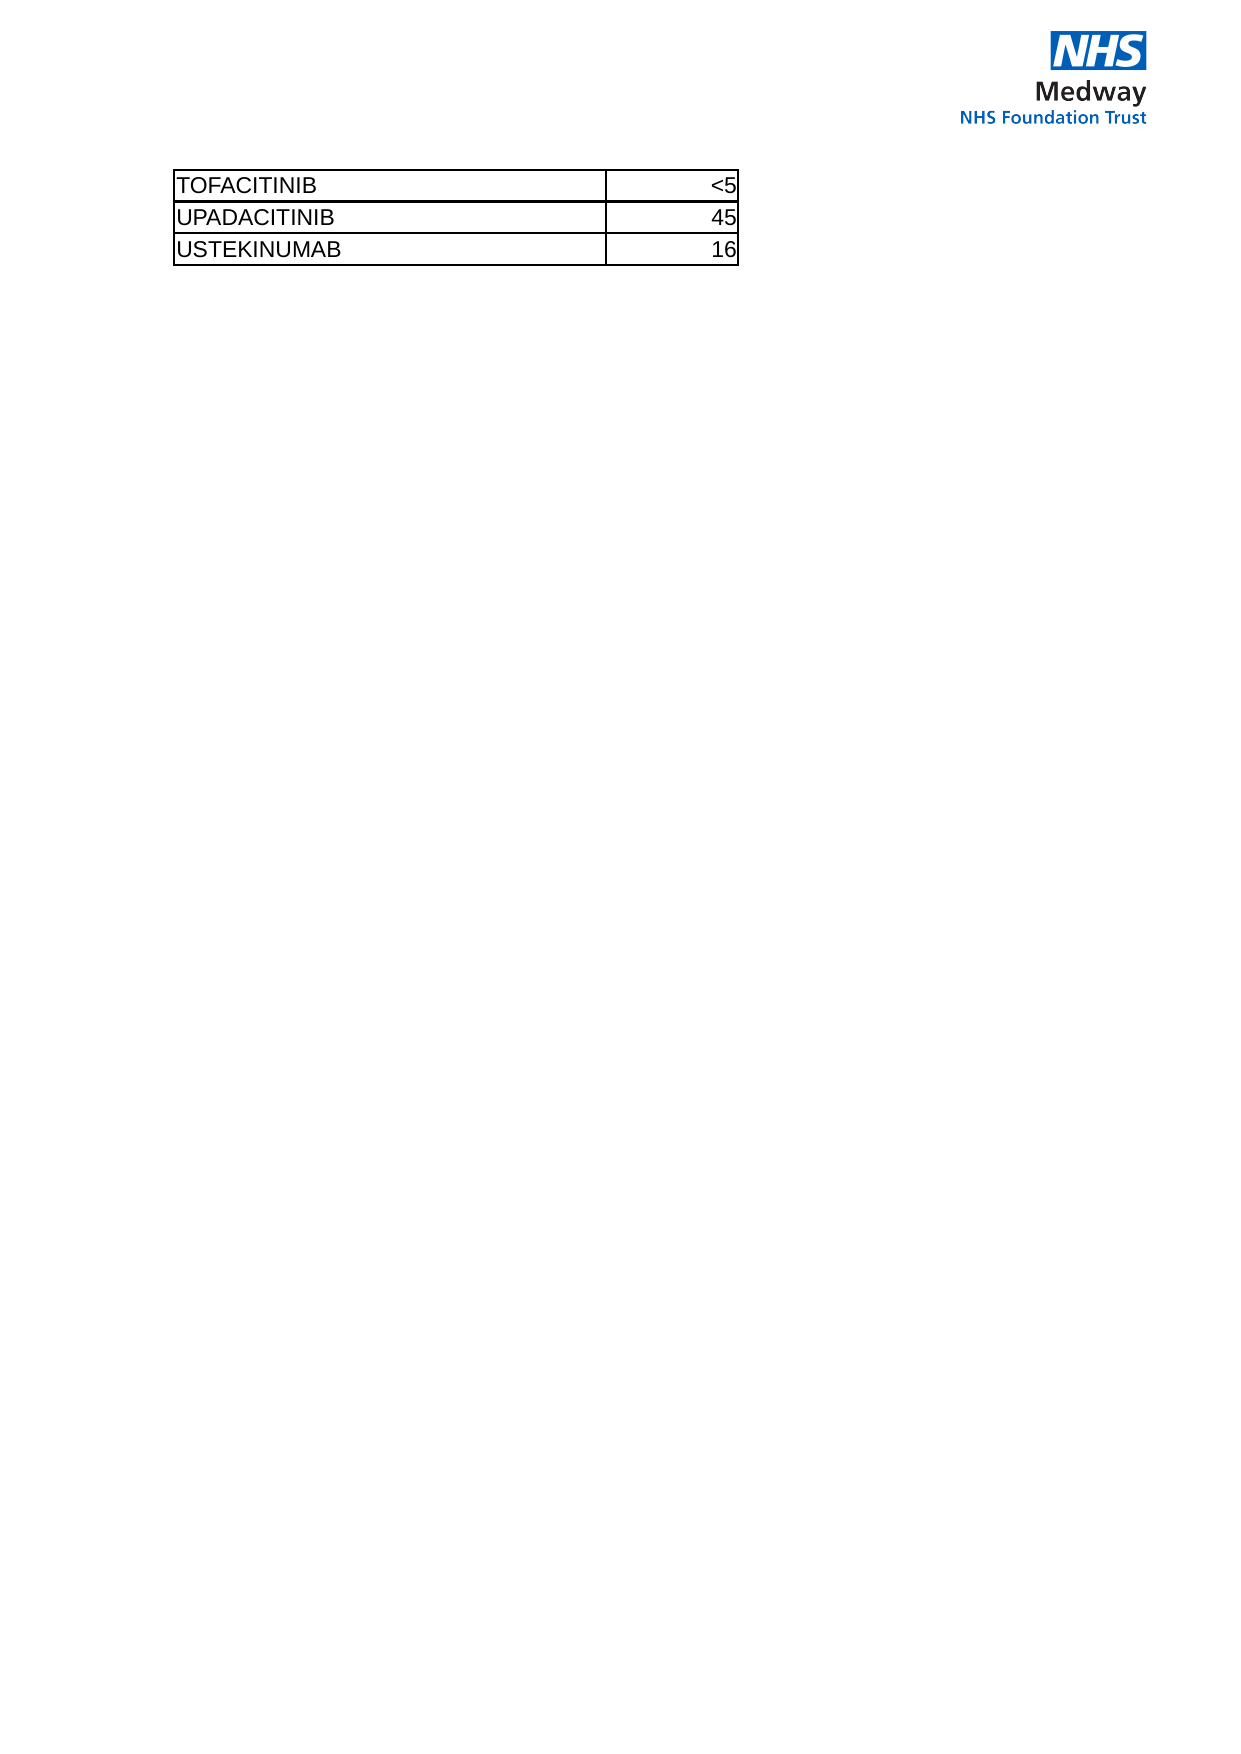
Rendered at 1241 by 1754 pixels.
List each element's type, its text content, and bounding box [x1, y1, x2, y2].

table_cell TOFACITINIB [175, 171, 605, 200]
table_cell <5 [607, 171, 737, 200]
table_cell UPADACITINIB [175, 203, 605, 232]
table_cell 45 [607, 203, 737, 232]
table_cell USTEKINUMAB [175, 234, 605, 263]
table_cell 16 [607, 234, 737, 263]
